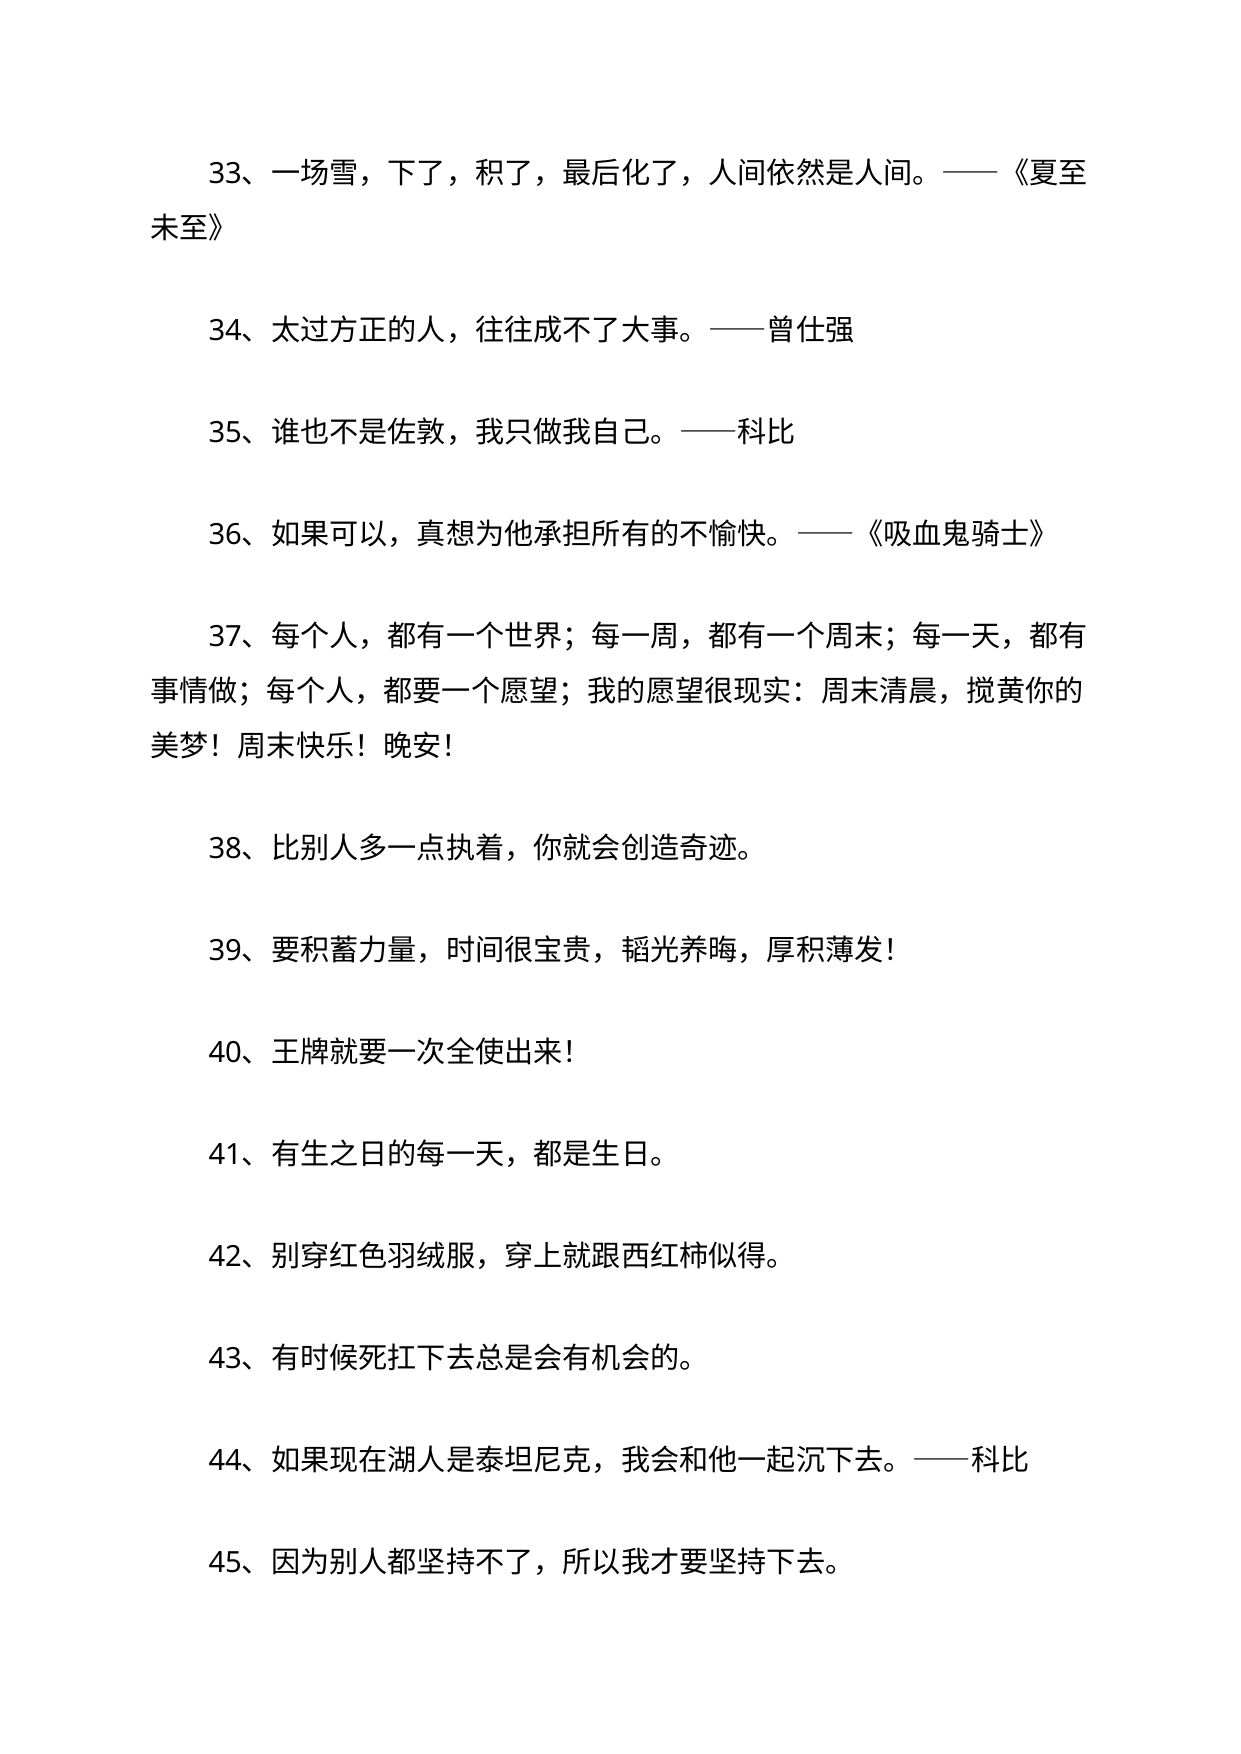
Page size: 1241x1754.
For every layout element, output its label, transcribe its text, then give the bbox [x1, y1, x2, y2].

text 37、每个人，都有一个世界；每一周，都有一个周末；每一天，都有事情做；每个人，都要一个愿望；我的愿望很现实：周末清晨，搅黄你的美梦！周末快乐！晚安！ [150, 613, 1090, 765]
text 39、要积蓄力量，时间很宝贵，韬光养晦，厚积薄发！ [150, 926, 1090, 969]
text 41、有生之日的每一天，都是生日。 [150, 1130, 1090, 1173]
text 40、王牌就要一次全使出来！ [150, 1028, 1090, 1071]
text 36、如果可以，真想为他承担所有的不愉快。——《吸血鬼骑士》 [150, 511, 1090, 553]
text 33、一场雪，下了，积了，最后化了，人间依然是人间。——《夏至未至》 [150, 150, 1090, 247]
text 38、比别人多一点执着，你就会创造奇迹。 [150, 824, 1090, 867]
text 43、有时候死扛下去总是会有机会的。 [150, 1334, 1090, 1377]
text 42、别穿红色羽绒服，穿上就跟西红柿似得。 [150, 1232, 1090, 1275]
text 45、因为别人都坚持不了，所以我才要坚持下去。 [150, 1538, 1090, 1581]
text 34、太过方正的人，往往成不了大事。——曾仕强 [150, 307, 1090, 349]
text 35、谁也不是佐敦，我只做我自己。——科比 [150, 409, 1090, 451]
text 44、如果现在湖人是泰坦尼克，我会和他一起沉下去。——科比 [150, 1436, 1090, 1479]
